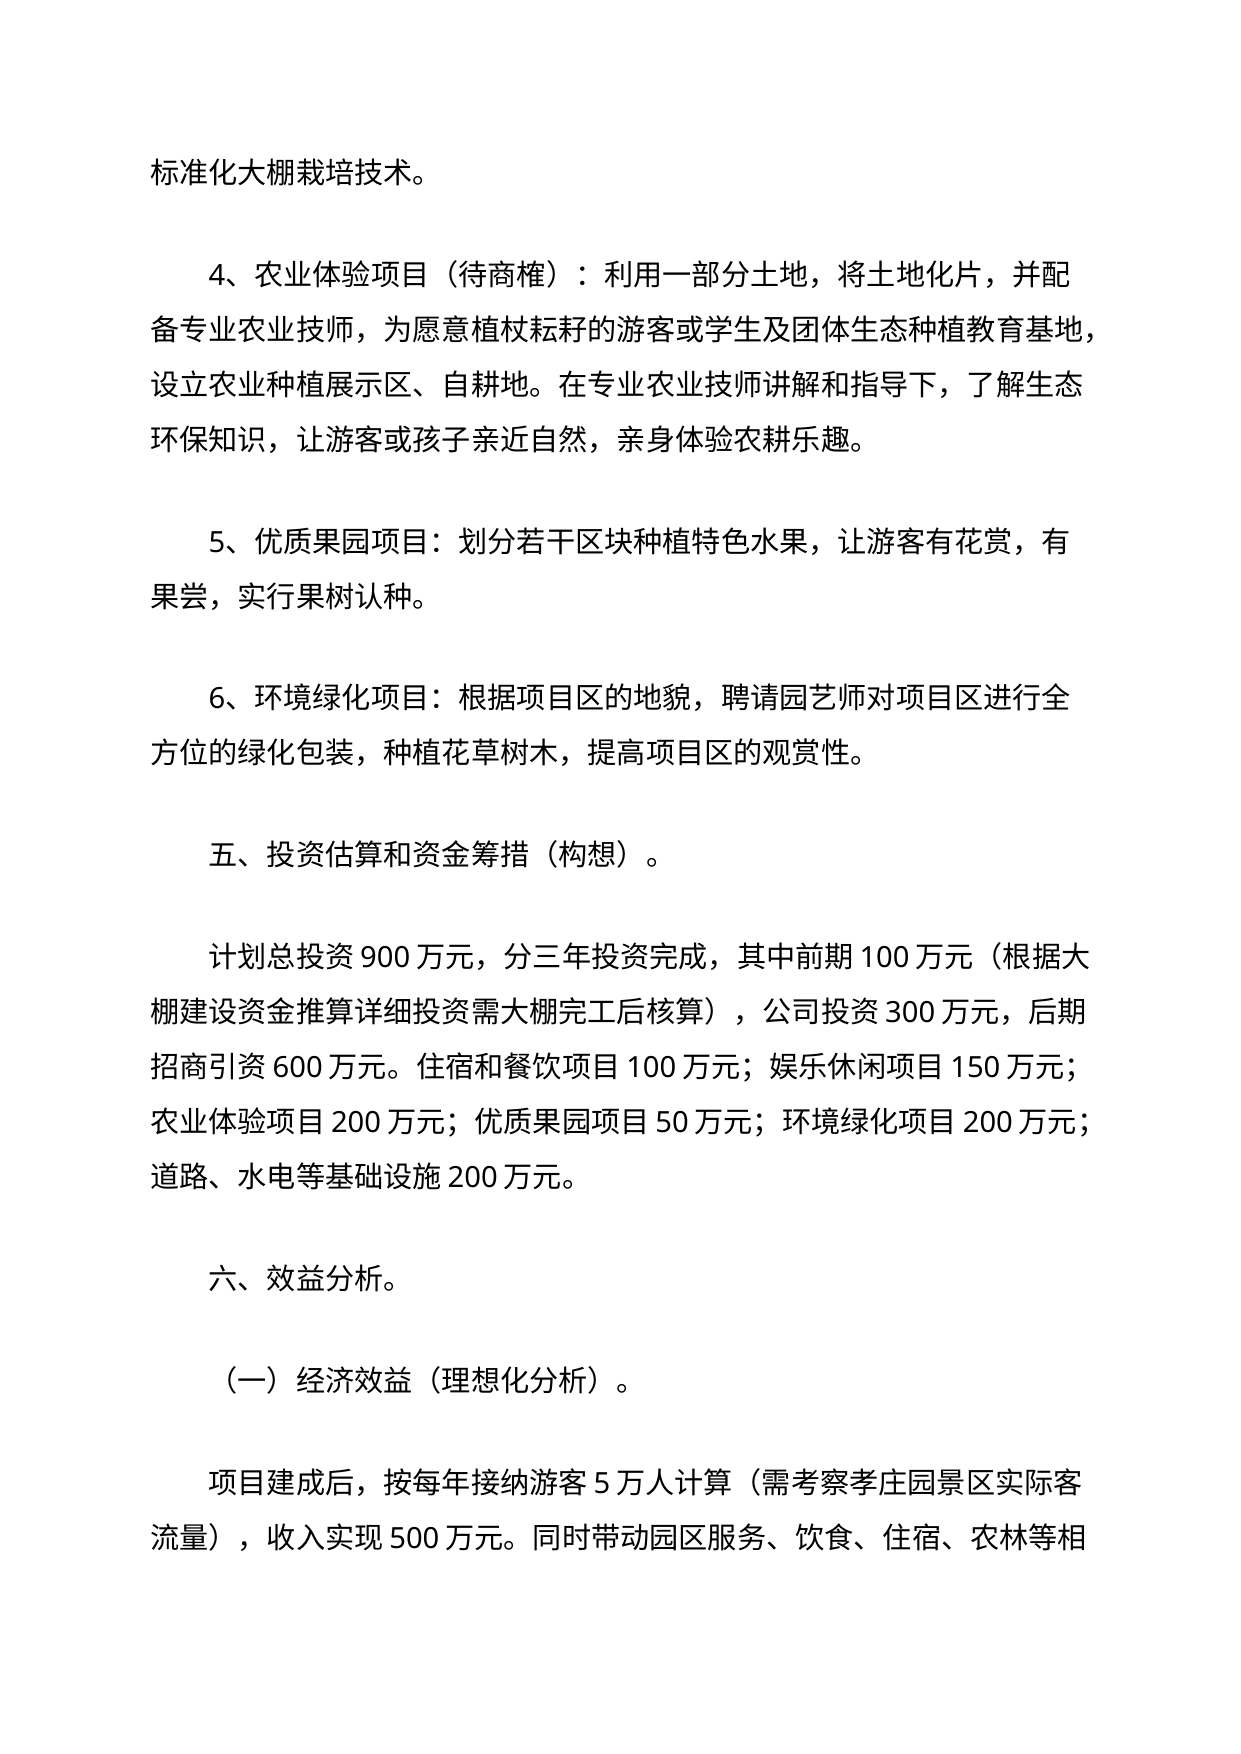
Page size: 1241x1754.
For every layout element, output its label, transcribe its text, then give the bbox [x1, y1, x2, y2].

text 4、农业体验项目（待商榷）：利用一部分土地，将土地化片，并配备专业农业技师，为愿意植杖耘耔的游客或学生及团体生态种植教育基地，设立农业种植展示区、自耕地。在专业农业技师讲解和指导下，了解生态环保知识，让游客或孩子亲近自然，亲身体验农耕乐趣。 [150, 252, 1090, 459]
text 计划总投资900万元，分三年投资完成，其中前期100万元（根据大棚建设资金推算详细投资需大棚完工后核算），公司投资300万元，后期招商引资600万元。住宿和餐饮项目100万元；娱乐休闲项目150万元；农业体验项目200万元；优质果园项目50万元；环境绿化项目200万元；道路、水电等基础设施200万元。 [150, 934, 1090, 1196]
text 5、优质果园项目：划分若干区块种植特色水果，让游客有花赏，有果尝，实行果树认种。 [150, 518, 1090, 616]
text 六、效益分析。 [150, 1256, 1090, 1298]
text 五、投资估算和资金筹措（构想）。 [150, 832, 1090, 874]
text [150, 1459, 1090, 1557]
text 6、环境绿化项目：根据项目区的地貌，聘请园艺师对项目区进行全方位的绿化包装，种植花草树木，提高项目区的观赏性。 [150, 675, 1090, 772]
text （一）经济效益（理想化分析）。 [150, 1357, 1090, 1400]
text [150, 150, 1090, 192]
